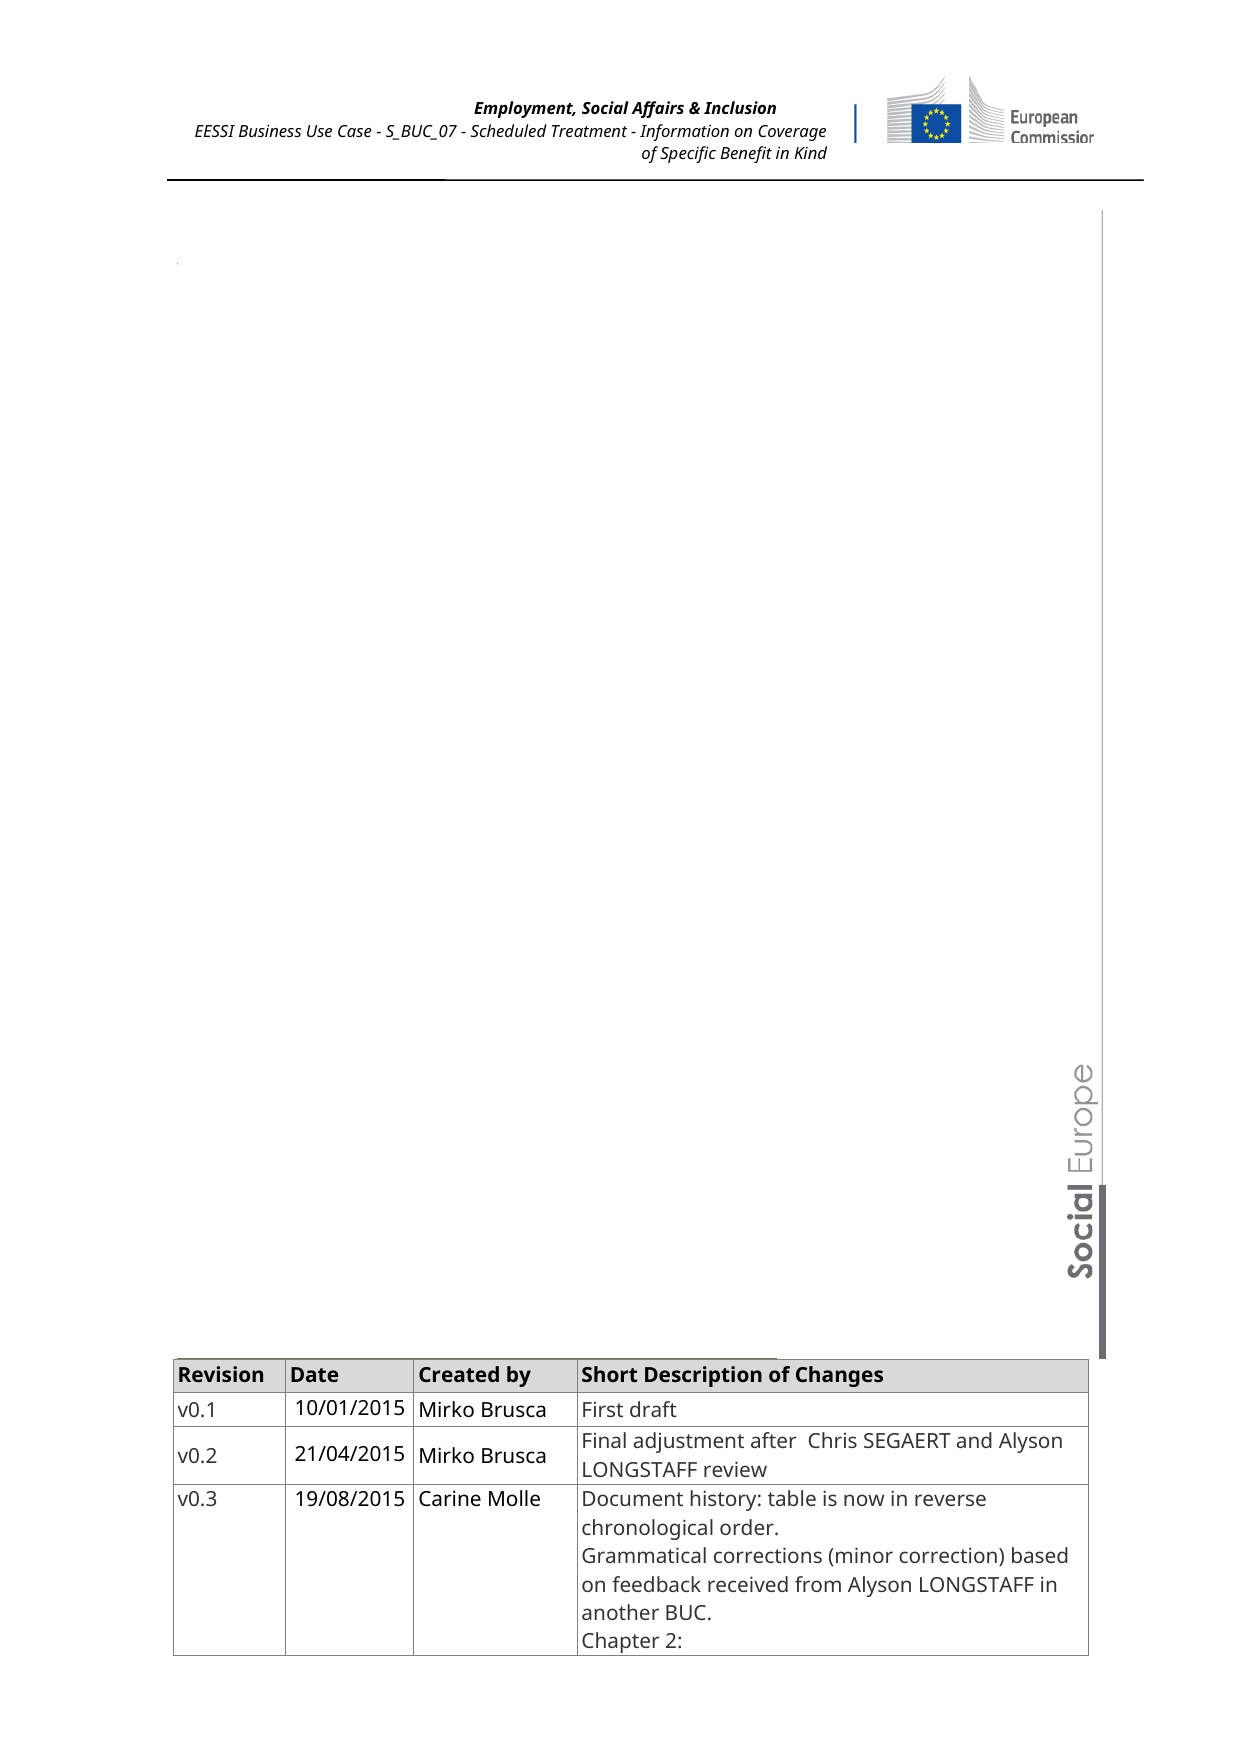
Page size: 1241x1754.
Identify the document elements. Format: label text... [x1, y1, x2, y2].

table_cell Final adjustment after Chris SEGAERT and Alyson LONGSTAFF review [578, 1427, 1088, 1483]
table_header Short Description of Changes [578, 1360, 1088, 1392]
picture [177, 210, 1106, 1359]
table_cell Document history: table is now in reverse chronological order. Grammatical corrections (minor correction) based on feedback received from Alyson LONGSTAFF in another BUC. Chapter 2: 2.1 last sentence of paragraph has been modified 2.2 Basic Regulation No 883/994 has been replaced by No 883/2004 Chapter 5 Section 5.3: - Diagram for "Identify Participants" sub-process has been added - Diagram for "Fill and send SED" sub-process has been replaced by the new one [578, 1485, 1088, 1655]
table_cell v0.2 [174, 1427, 285, 1483]
table_header Created by [414, 1360, 577, 1392]
table_cell Mirko Brusca [414, 1427, 577, 1483]
table_cell First draft [578, 1393, 1088, 1426]
table_header Date [286, 1360, 413, 1392]
table_cell Mirko Brusca [414, 1393, 577, 1426]
table_cell 19/08/2015 [286, 1485, 413, 1655]
table_header Revision [174, 1360, 285, 1392]
table_cell v0.1 [174, 1393, 285, 1426]
table_cell 21/04/2015 [286, 1427, 413, 1483]
table_cell 10/01/2015 [286, 1393, 413, 1426]
picture [853, 76, 1094, 141]
table_cell Carine Molle [414, 1485, 577, 1655]
table_cell v0.3 [174, 1485, 285, 1655]
